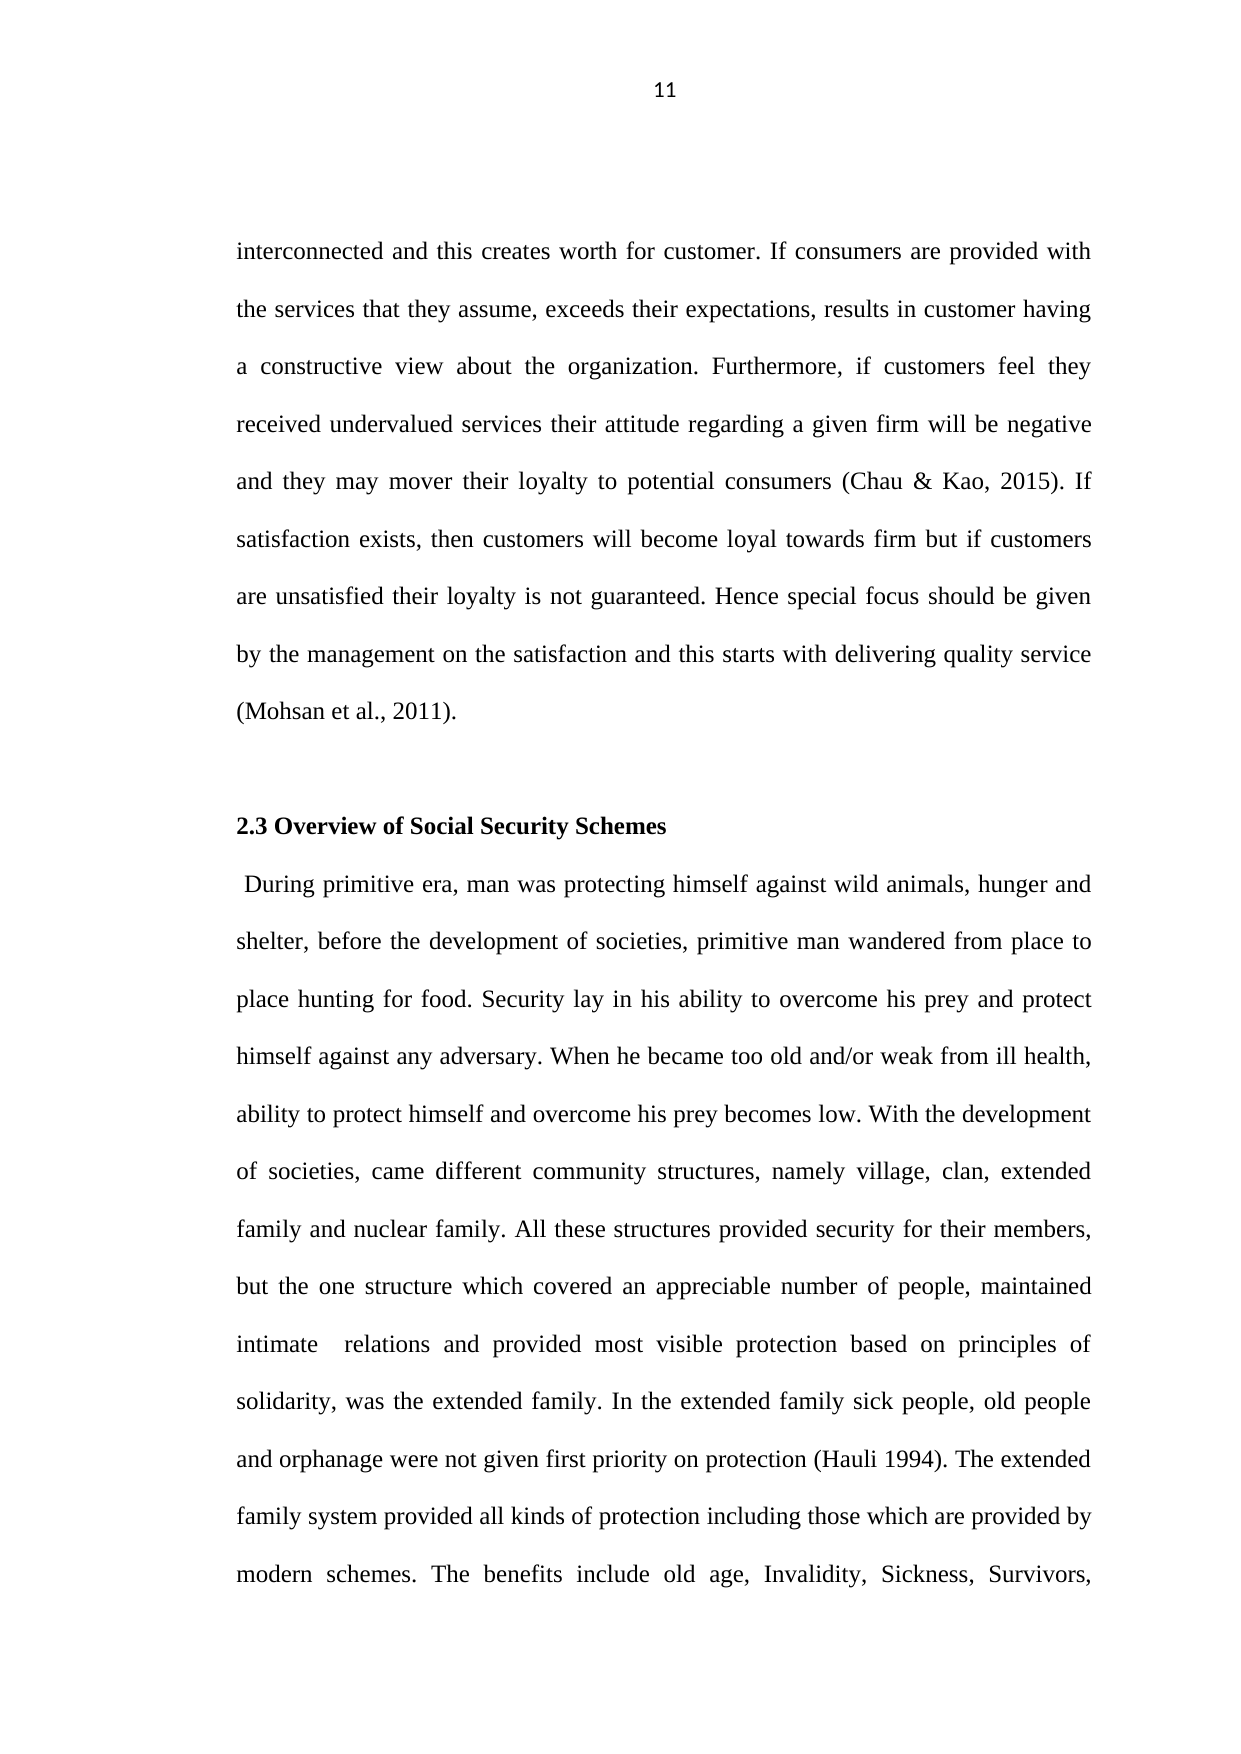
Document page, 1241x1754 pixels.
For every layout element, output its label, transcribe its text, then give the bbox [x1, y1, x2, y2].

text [236, 236, 1092, 725]
subtitle 2.3 Overview of Social Security Schemes [236, 811, 1092, 840]
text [236, 869, 1092, 1587]
